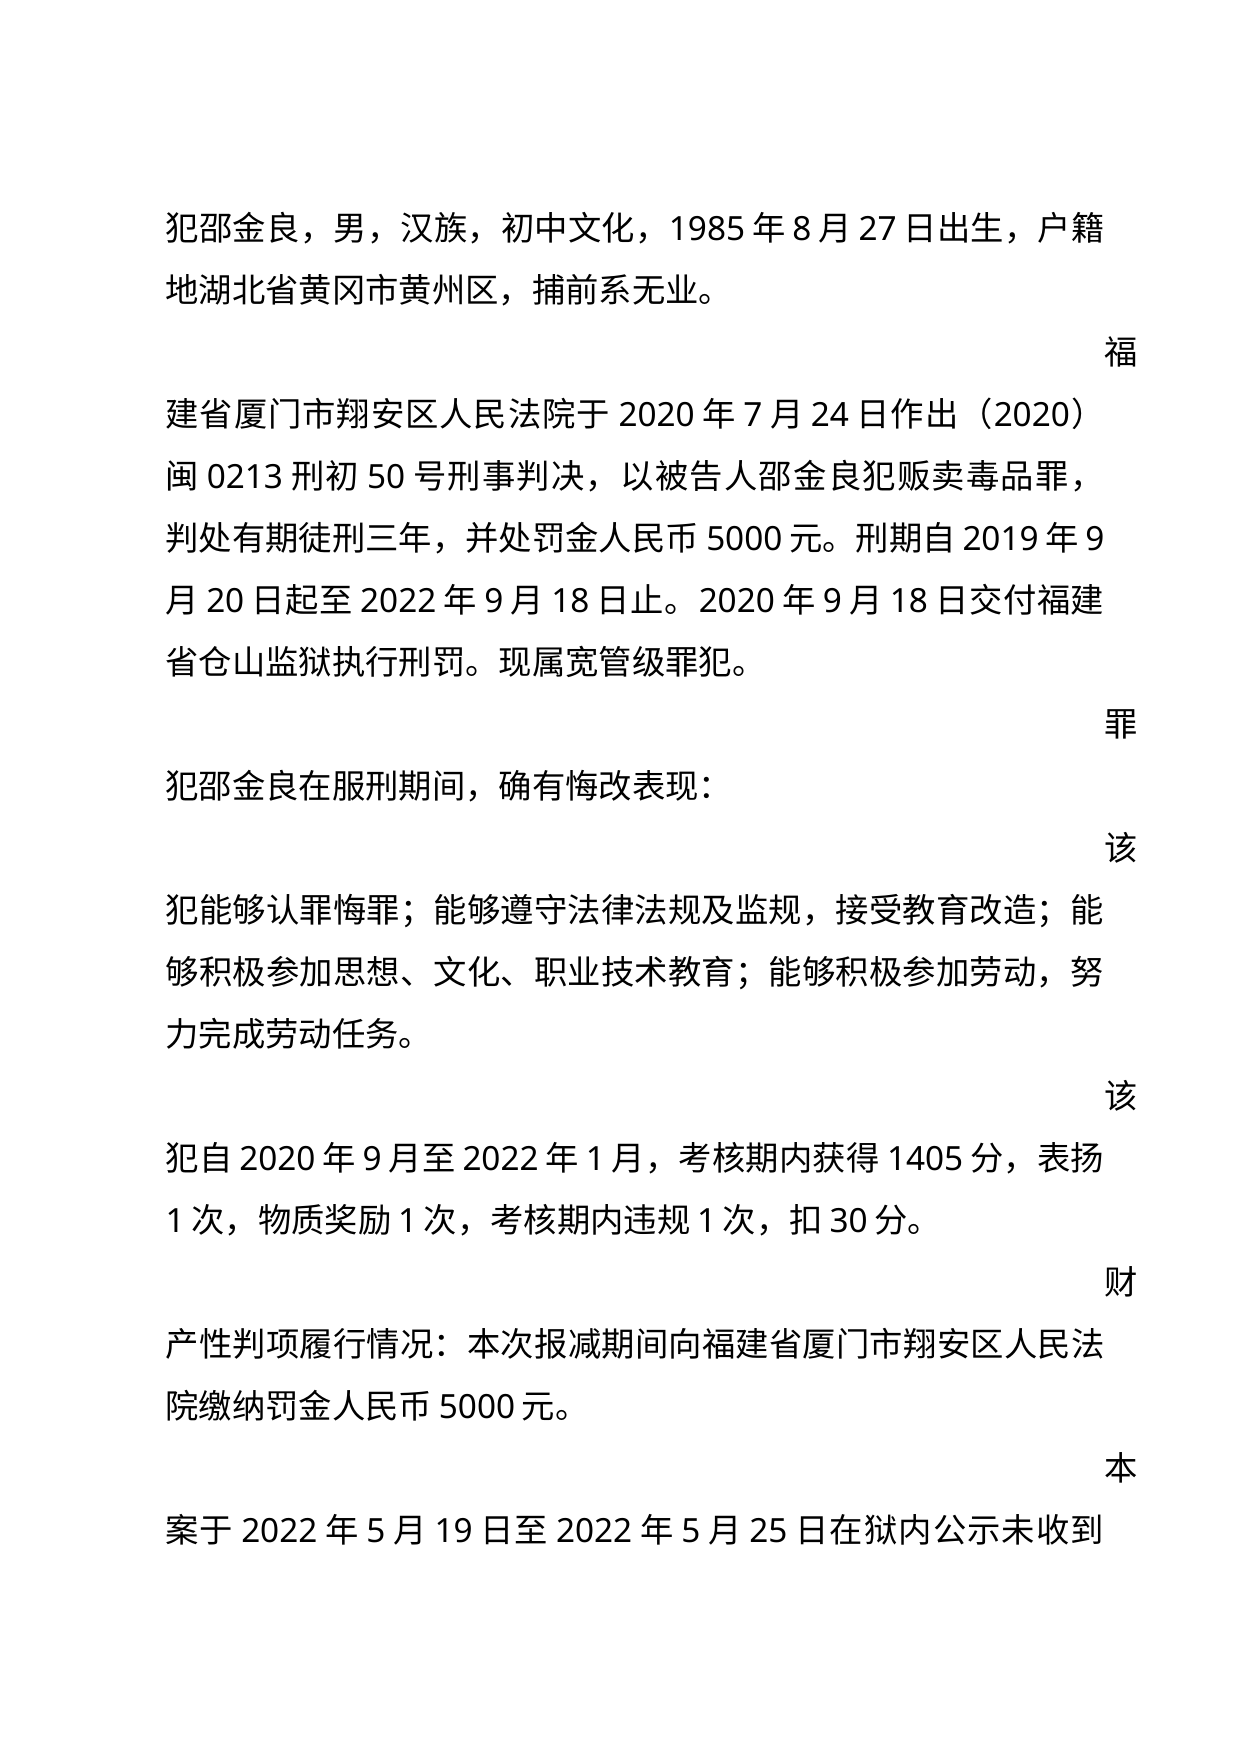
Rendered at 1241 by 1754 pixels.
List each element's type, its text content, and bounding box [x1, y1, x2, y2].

text 该犯自2020年9月至2022年1月，考核期内获得1405分，表扬1次，物质奖励1次，考核期内违规1次，扣30分。 [165, 1063, 1104, 1249]
text 罪犯邵金良在服刑期间，确有悔改表现： [165, 691, 1104, 815]
text 财产性判项履行情况：本次报减期间向福建省厦门市翔安区人民法院缴纳罚金人民币5000元。 [165, 1249, 1104, 1435]
text 该犯能够认罪悔罪；能够遵守法律法规及监规，接受教育改造；能够积极参加思想、文化、职业技术教育；能够积极参加劳动，努力完成劳动任务。 [165, 815, 1104, 1063]
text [165, 195, 1104, 319]
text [165, 1435, 1104, 1559]
text 福建省厦门市翔安区人民法院于2020年7月24日作出（2020）闽0213刑初50号刑事判决，以被告人邵金良犯贩卖毒品罪，判处有期徒刑三年，并处罚金人民币5000元。刑期自2019年9月20日起至2022年9月18日止。2020年9月18日交付福建省仓山监狱执行刑罚。现属宽管级罪犯。 [165, 319, 1104, 691]
